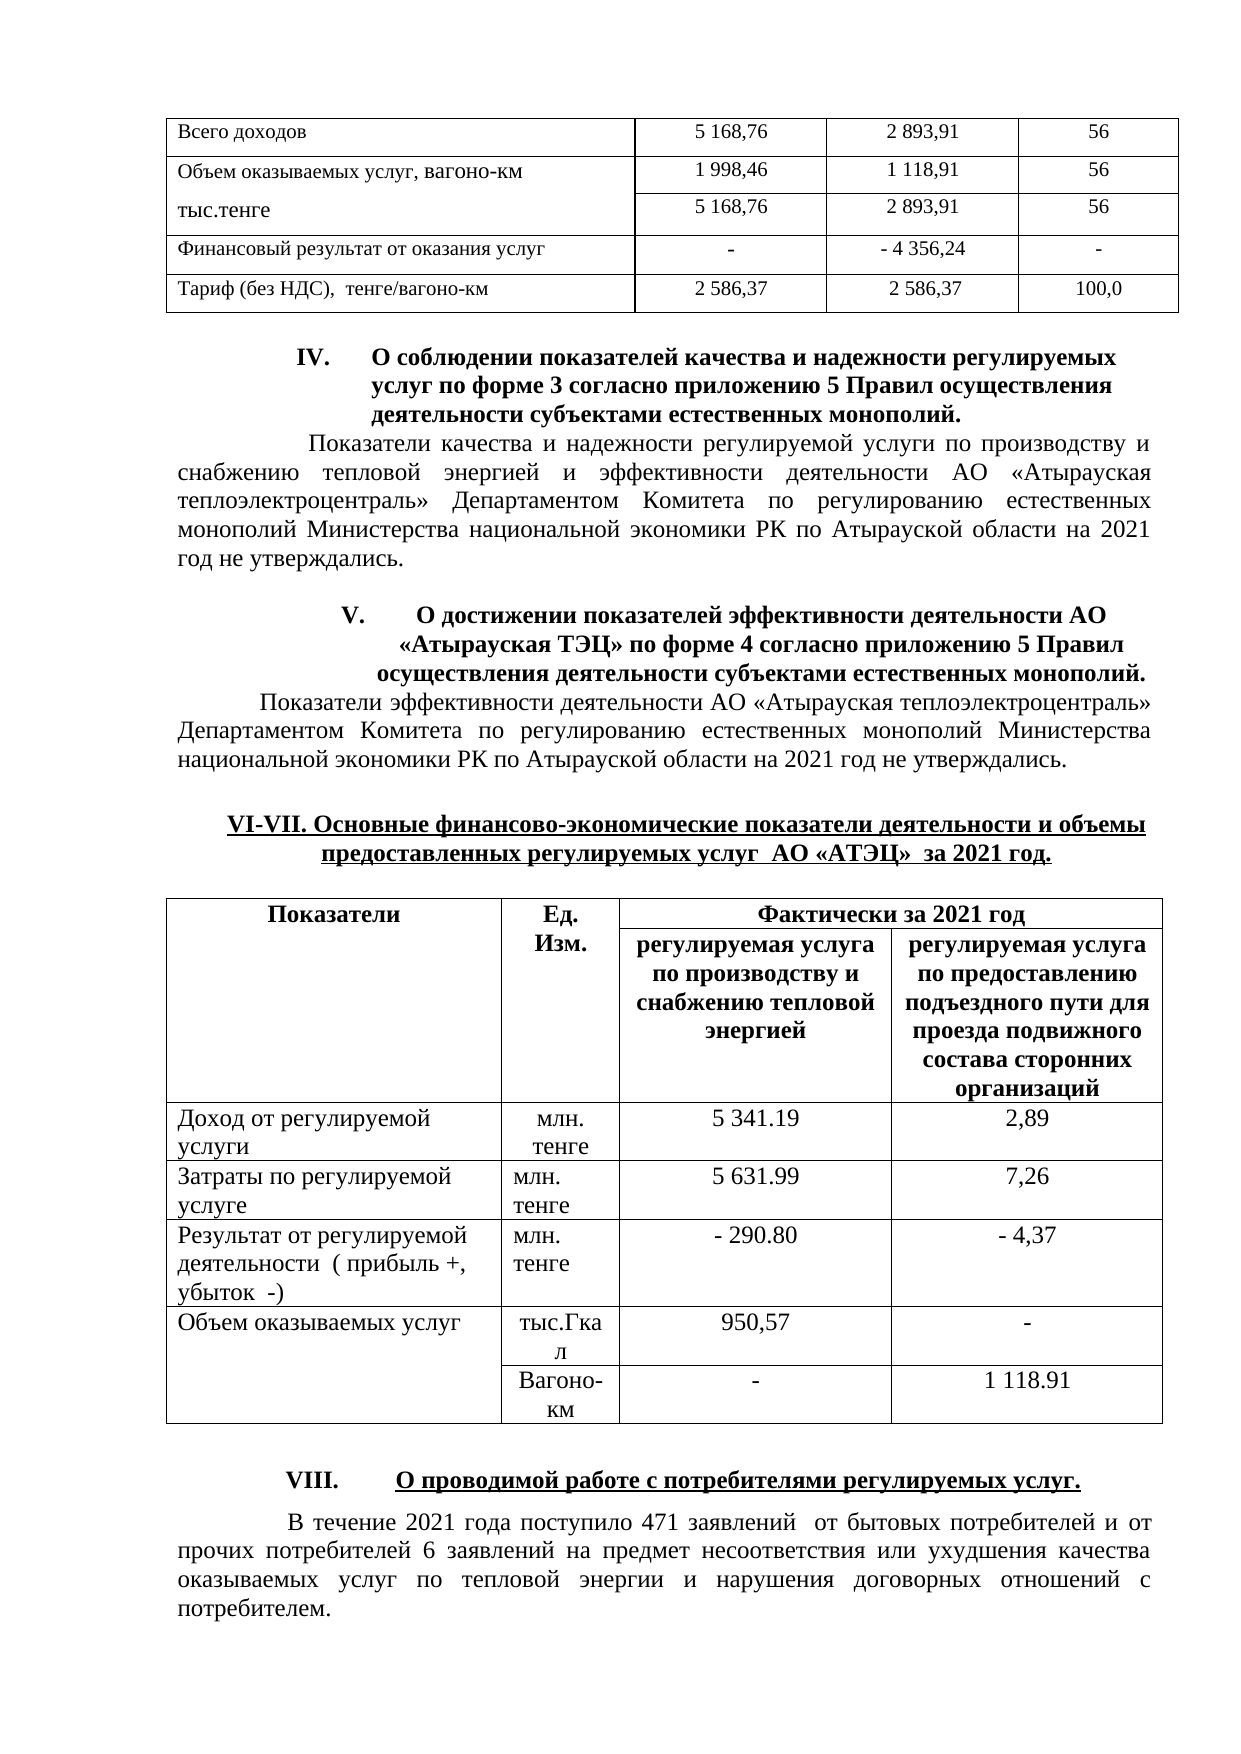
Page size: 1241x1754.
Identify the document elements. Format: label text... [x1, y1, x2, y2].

title VI-VII. Основные финансово-экономические показатели деятельности и объемы предоставленных регулируемых услуг АО «АТЭЦ» за 2021 год. [221, 809, 1152, 867]
table_cell Объем оказываемых услуг [167, 1307, 501, 1423]
table_header Показатели [167, 899, 501, 1102]
table_cell 100,0 [1019, 275, 1178, 312]
title О соблюдении показателей качества и надежности регулируемых услуг по форме 3 согласно приложению 5 Правил осуществления деятельности субъектами естественных монополий. [296, 342, 1152, 428]
table_cell млн. тенге [502, 1103, 619, 1160]
table_cell млн. тенге [502, 1161, 619, 1219]
table_cell 2,89 [892, 1103, 1162, 1160]
table_cell тыс.Гкал [502, 1307, 619, 1364]
table_cell Результат от регулируемой деятельности ( прибыль +, убыток -) [167, 1220, 501, 1306]
table_cell 56 [1019, 194, 1178, 234]
table_cell 2 586,37 [827, 275, 1018, 312]
table_cell Тариф (без НДС), тенге/вагоно-км [167, 275, 634, 312]
table_cell 5 341.19 [620, 1103, 891, 1160]
table_cell - [636, 236, 826, 274]
table_cell Вагоно-км [502, 1366, 619, 1423]
table_header Ед. Изм. [502, 899, 619, 1102]
table_cell 950,57 [620, 1307, 891, 1364]
table_cell - 4 356,24 [827, 236, 1018, 274]
table_cell 2 893,91 [827, 119, 1018, 156]
text Показатели эффективности деятельности АО «Атырауская теплоэлектроцентраль» Департаментом Комитета по регулированию естественных монополий Министерства национальной экономики РК по Атырауской области на 2021 год не утверждались. [177, 687, 1152, 773]
table_cell 2 586,37 [636, 275, 826, 312]
table_cell 56 [1019, 119, 1178, 156]
table_cell 1 118.91 [892, 1366, 1162, 1423]
table_cell Доход от регулируемой услуги [167, 1103, 501, 1160]
table_cell Затраты по регулируемой услуге [167, 1161, 501, 1219]
table_cell Финансовый результат от оказания услуг [167, 236, 634, 274]
table_cell - 4,37 [892, 1220, 1162, 1306]
text В течение 2021 года поступило 471 заявлений от бытовых потребителей и от прочих потребителей 6 заявлений на предмет несоответствия или ухудшения качества оказываемых услуг по тепловой энергии и нарушения договорных отношений с потребителем. [177, 1507, 1152, 1622]
table_header Фактически за 2021 год [620, 899, 1162, 928]
table_cell - [620, 1366, 891, 1423]
table_cell 56 [1019, 157, 1178, 193]
table_cell 7,26 [892, 1161, 1162, 1219]
table_cell 5 168,76 [636, 119, 826, 156]
table_cell 1 118,91 [827, 157, 1018, 193]
table_cell - 290.80 [620, 1220, 891, 1306]
table_cell Всего доходов [167, 119, 634, 156]
title О достижении показателей эффективности деятельности АО «Атырауская ТЭЦ» по форме 4 согласно приложению 5 Правил осуществления деятельности субъектами естественных монополий. [296, 601, 1152, 687]
text Показатели качества и надежности регулируемой услуги по производству и снабжению тепловой энергией и эффективности деятельности АО «Атырауская теплоэлектроцентраль» Департаментом Комитета по регулированию естественных монополий Министерства национальной экономики РК по Атырауской области на 2021 год не утверждались. [177, 428, 1152, 572]
table_cell Объем оказываемых услуг, вагоно-км тыс.тенге [167, 157, 634, 234]
table_cell регулируемая услуга по предоставлению подъездного пути для проезда подвижного состава сторонних организаций [892, 929, 1162, 1102]
table_cell 1 998,46 [636, 157, 826, 193]
table_cell 5 631.99 [620, 1161, 891, 1219]
table_cell регулируемая услуга по производству и снабжению тепловой энергией [620, 929, 891, 1102]
table_cell 5 168,76 [636, 194, 826, 234]
table_cell 2 893,91 [827, 194, 1018, 234]
table_cell млн. тенге [502, 1220, 619, 1306]
table_cell - [1019, 236, 1178, 274]
table_cell - [892, 1307, 1162, 1364]
list О проводимой работе с потребителями регулируемых услуг. [215, 1465, 1152, 1494]
